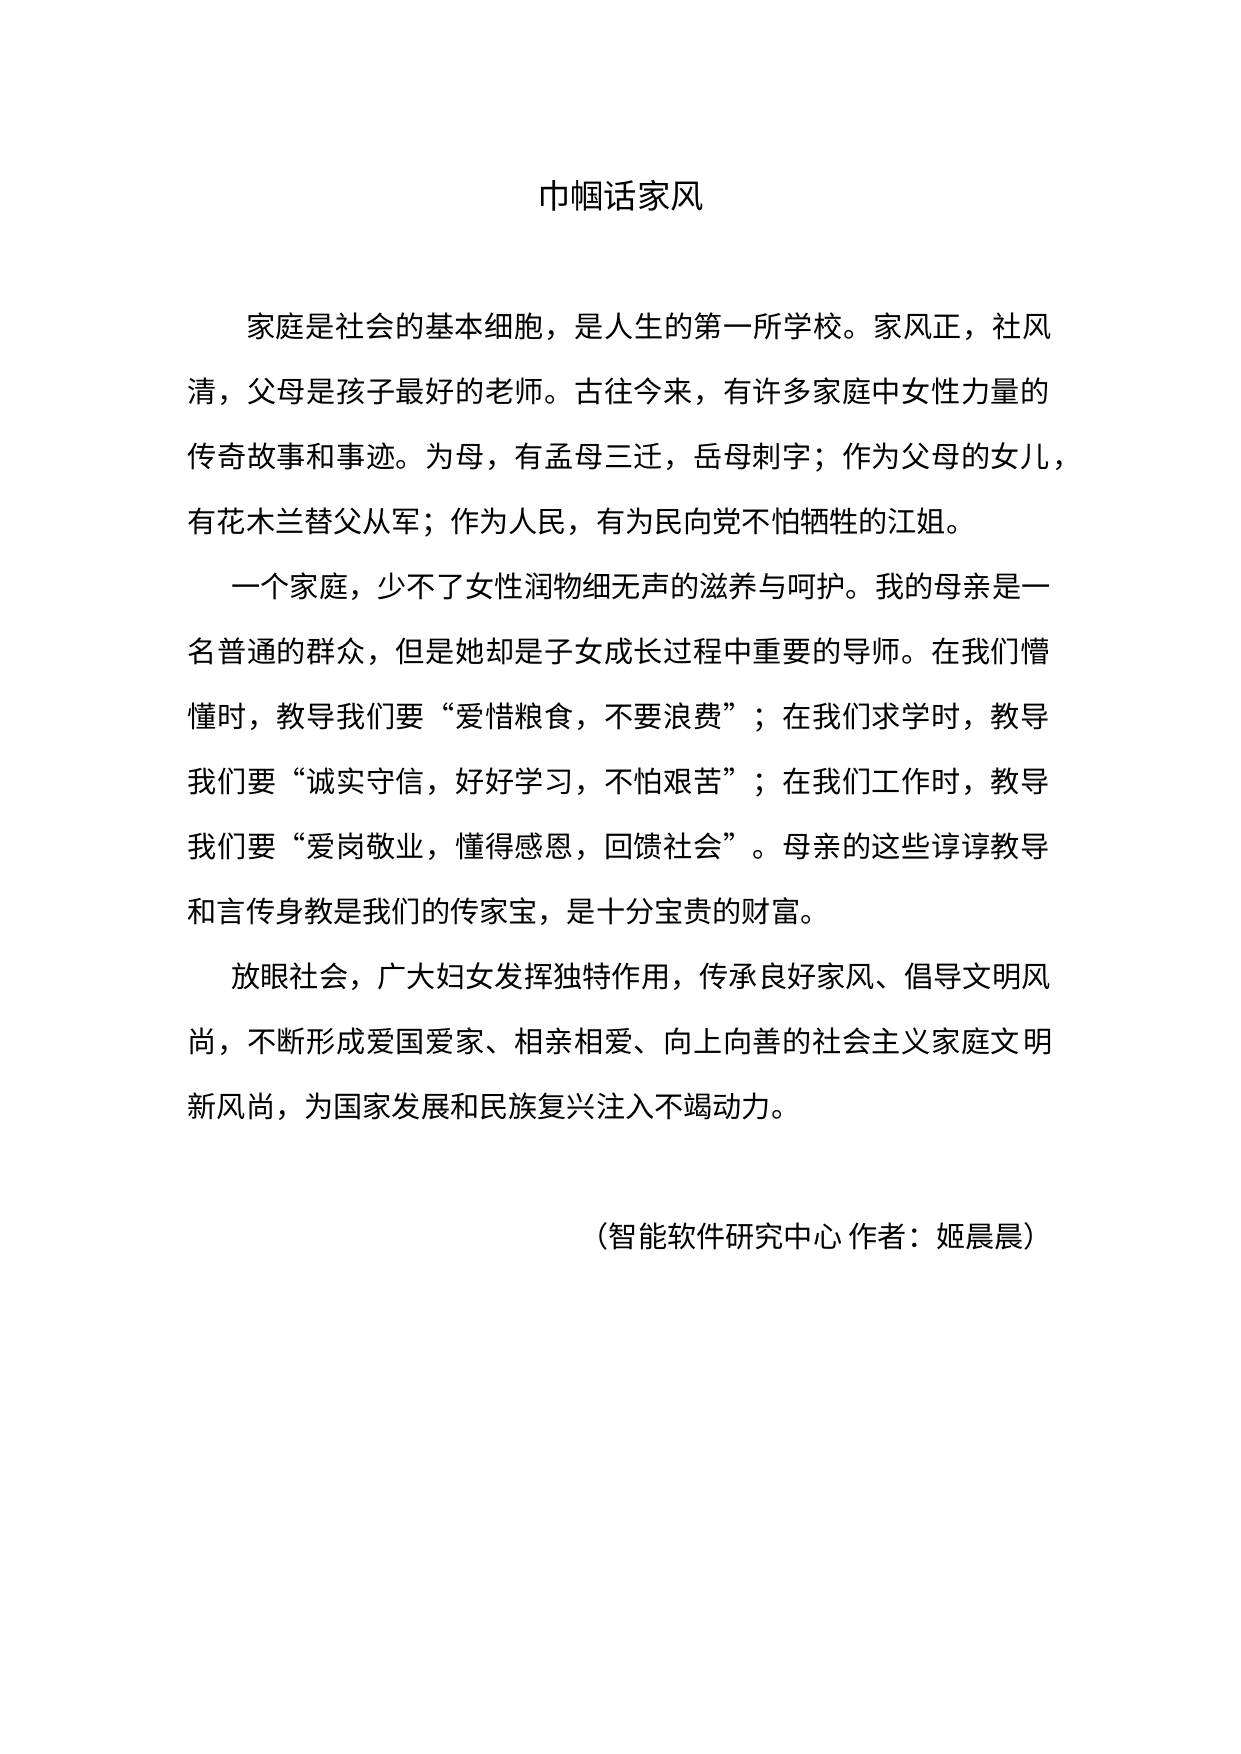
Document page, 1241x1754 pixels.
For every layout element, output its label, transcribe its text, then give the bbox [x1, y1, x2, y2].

text （智能软件研究中心 作者：姬晨晨） [187, 1202, 1053, 1267]
text 放眼社会，广大妇女发挥独特作用，传承良好家风、倡导文明风尚，不断形成爱国爱家、相亲相爱、向上向善的社会主义家庭文明新风尚，为国家发展和民族复兴注入不竭动力。 [187, 942, 1053, 1137]
text 巾帼话家风 [187, 162, 1053, 227]
text 家庭是社会的基本细胞，是人生的第一所学校。家风正，社风清，父母是孩子最好的老师。古往今来，有许多家庭中女性力量的传奇故事和事迹。为母，有孟母三迁，岳母刺字；作为父母的女儿，有花木兰替父从军；作为人民，有为民向党不怕牺牲的江姐。 [187, 292, 1053, 552]
text 一个家庭，少不了女性润物细无声的滋养与呵护。我的母亲是一名普通的群众，但是她却是子女成长过程中重要的导师。在我们懵懂时，教导我们要“爱惜粮食，不要浪费”；在我们求学时，教导我们要“诚实守信，好好学习，不怕艰苦”；在我们工作时，教导我们要“爱岗敬业，懂得感恩，回馈社会”。母亲的这些谆谆教导和言传身教是我们的传家宝，是十分宝贵的财富。 [187, 552, 1053, 942]
